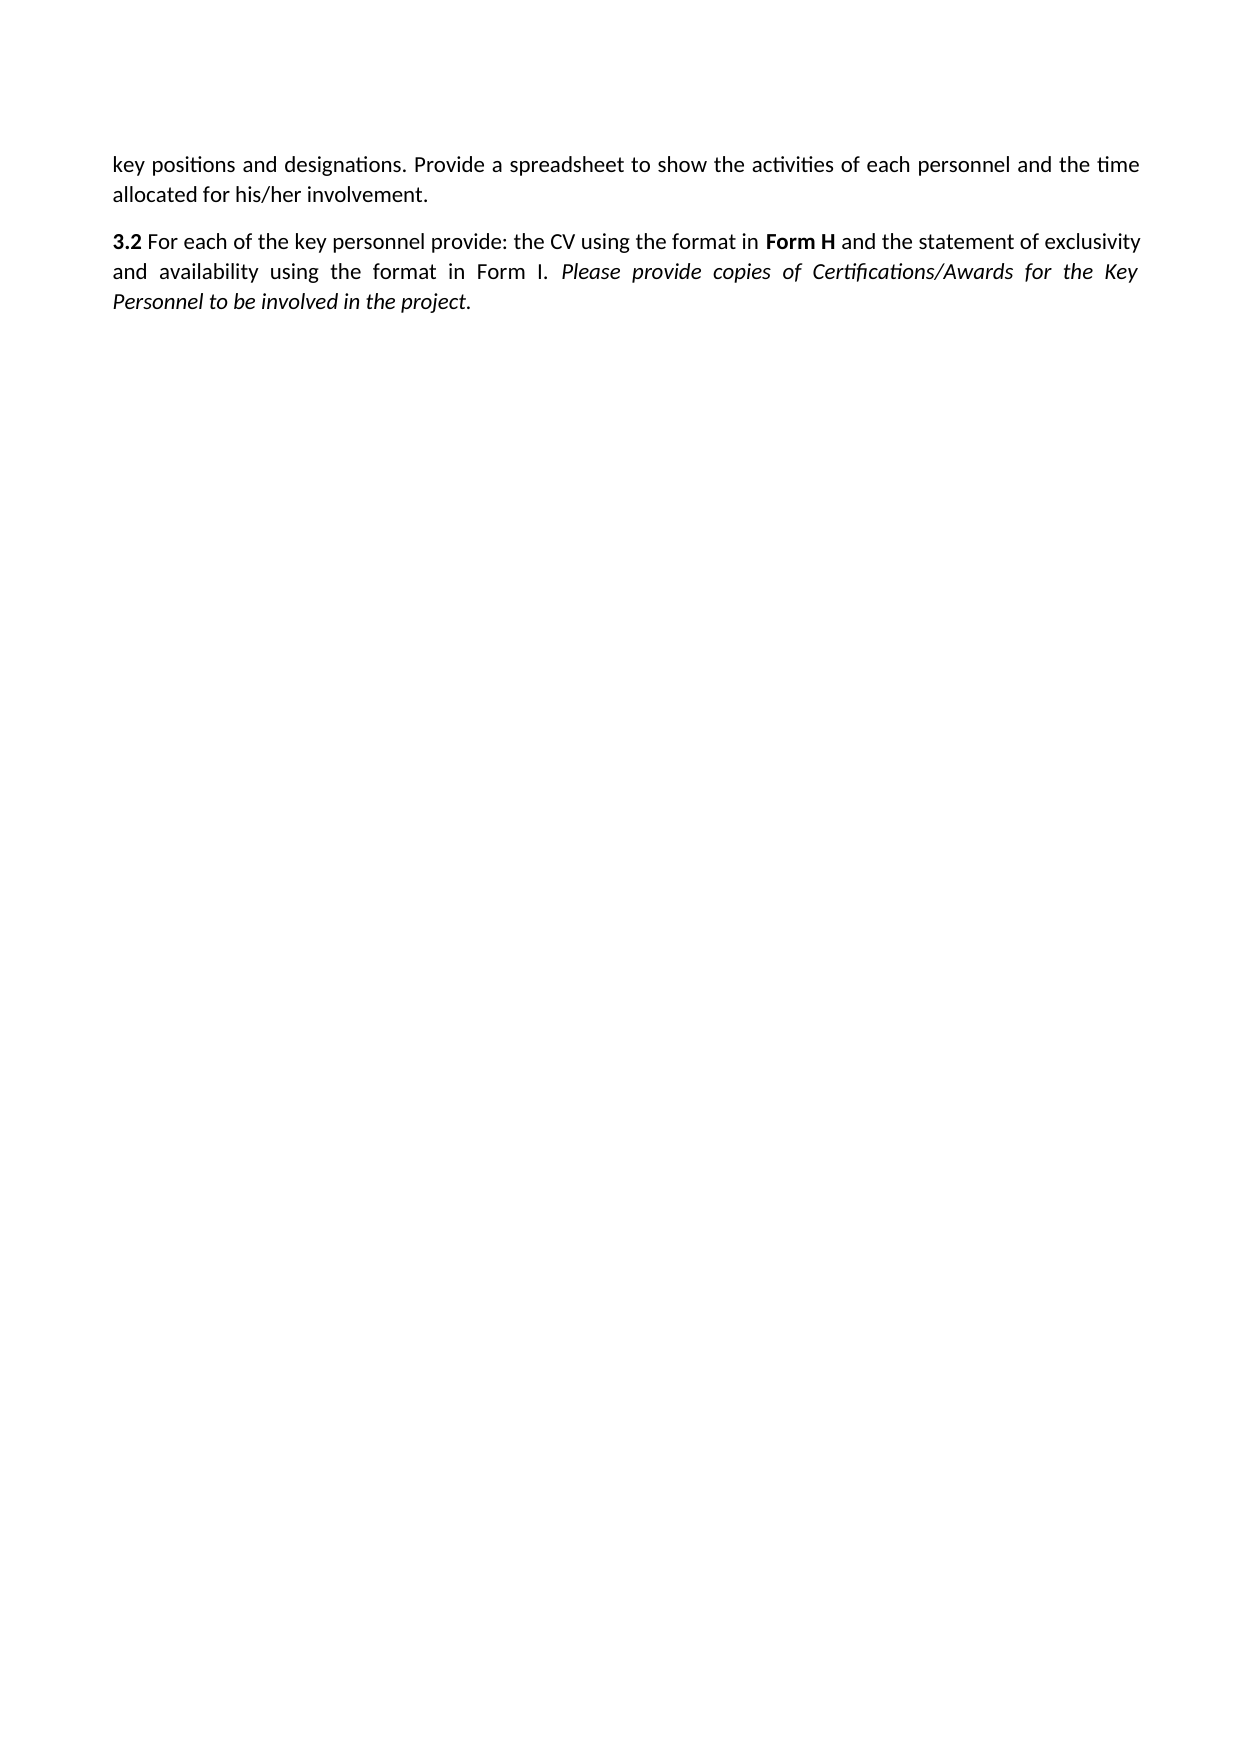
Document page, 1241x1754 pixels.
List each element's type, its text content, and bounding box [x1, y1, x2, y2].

text 3.2 For each of the key personnel provide: the CV using the format in Form H and the statement of exclusivity and availability using the format in Form I. Please provide copies of Certifications/Awards for the Key Personnel to be involved in the project. [112, 227, 1141, 316]
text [112, 150, 1141, 208]
